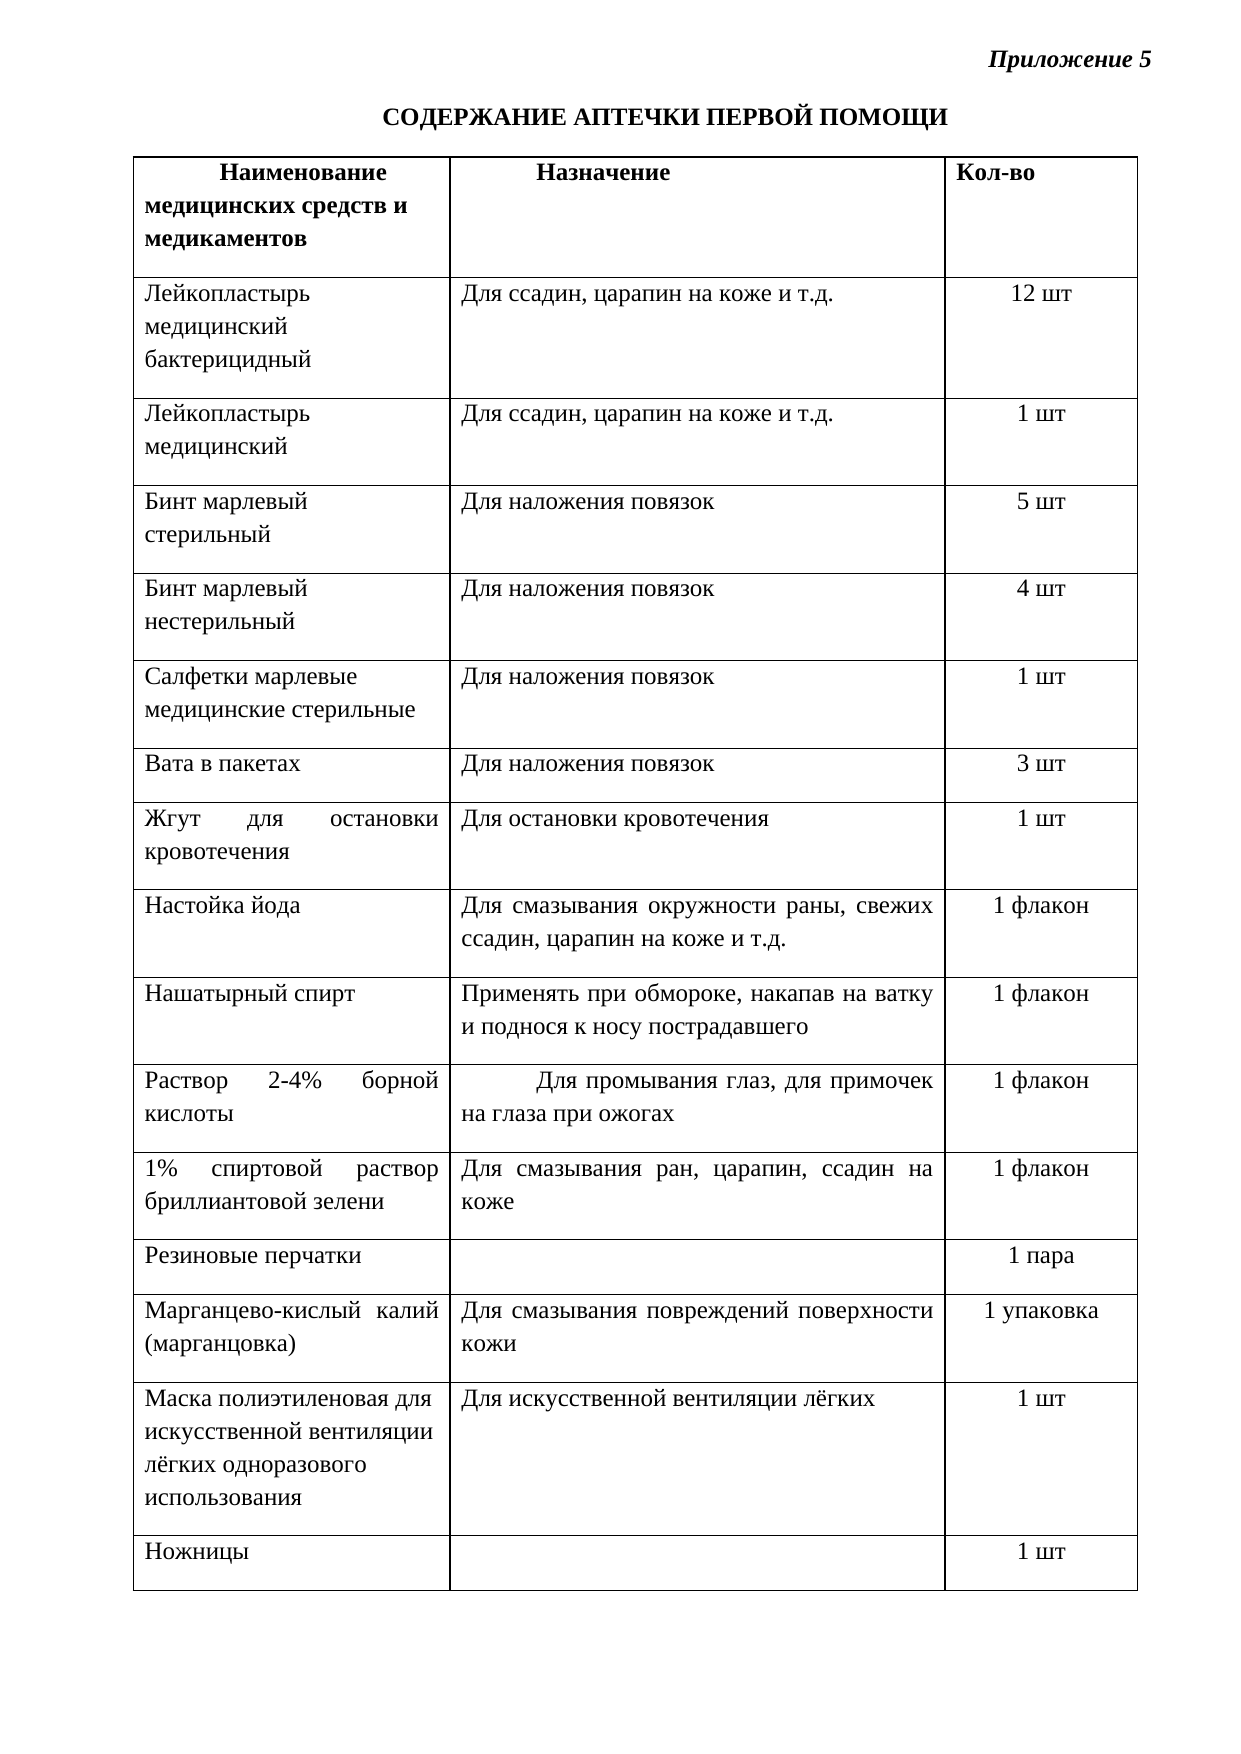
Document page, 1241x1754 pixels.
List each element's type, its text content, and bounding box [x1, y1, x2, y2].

table_cell 1 флакон [946, 890, 1137, 977]
table_cell Бинт марлевый стерильный [134, 486, 449, 572]
table_cell 1 флакон [946, 1065, 1137, 1152]
table_cell Для ссадин, царапин на коже и т.д. [451, 399, 944, 485]
table_header Назначение [451, 158, 944, 277]
table_cell Для смазывания окружности раны, свежих ссадин, царапин на коже и т.д. [451, 890, 944, 977]
table_cell Применять при обмороке, накапав на ватку и поднося к носу пострадавшего [451, 978, 944, 1064]
table_cell 1% спиртовой раствор бриллиантовой зелени [134, 1153, 449, 1239]
table_cell Для искусственной вентиляции лёгких [451, 1383, 944, 1535]
table_cell 1 шт [946, 399, 1137, 485]
table_cell Настойка йода [134, 890, 449, 977]
text Приложение 5 [103, 44, 1152, 73]
table_cell Для ссадин, царапин на коже и т.д. [451, 278, 944, 397]
table_cell [451, 1240, 944, 1294]
table_cell 1 упаковка [946, 1295, 1137, 1382]
table_cell Марганцево-кислый калий (марганцовка) [134, 1295, 449, 1382]
table_cell Лейкопластырь медицинский [134, 399, 449, 485]
table_cell Вата в пакетах [134, 749, 449, 802]
table_cell Для наложения повязок [451, 574, 944, 660]
table_cell [451, 1536, 944, 1590]
table_cell Для остановки кровотечения [451, 803, 944, 889]
table_cell 1 шт [946, 803, 1137, 889]
table_cell Лейкопластырь медицинский бактерицидный [134, 278, 449, 397]
table_cell Для смазывания повреждений поверхности кожи [451, 1295, 944, 1382]
table_cell Маска полиэтиленовая для искусственной вентиляции лёгких одноразового использования [134, 1383, 449, 1535]
table_cell Жгут для остановки кровотечения [134, 803, 449, 889]
table_cell 5 шт [946, 486, 1137, 572]
table_cell 3 шт [946, 749, 1137, 802]
table_cell Салфетки марлевые медицинские стерильные [134, 661, 449, 747]
table_header Наименование медицинских средств и медикаментов [134, 158, 449, 277]
table_cell Для наложения повязок [451, 661, 944, 747]
text СОДЕРЖАНИЕ АПТЕЧКИ ПЕРВОЙ ПОМОЩИ [103, 102, 1152, 131]
table_header Кол-во [946, 158, 1137, 277]
table_cell 1 шт [946, 661, 1137, 747]
table_cell Раствор 2-4% борной кислоты [134, 1065, 449, 1152]
table_cell 1 флакон [946, 1153, 1137, 1239]
table_cell Бинт марлевый нестерильный [134, 574, 449, 660]
table_cell Для наложения повязок [451, 486, 944, 572]
table_cell Для промывания глаз, для примочек на глаза при ожогах [451, 1065, 944, 1152]
table_cell 1 флакон [946, 978, 1137, 1064]
table_cell 12 шт [946, 278, 1137, 397]
table_cell Ножницы [134, 1536, 449, 1590]
table_cell 1 пара [946, 1240, 1137, 1294]
table_cell 1 шт [946, 1383, 1137, 1535]
table_cell Резиновые перчатки [134, 1240, 449, 1294]
table_cell 1 шт [946, 1536, 1137, 1590]
table_cell Для наложения повязок [451, 749, 944, 802]
table_cell Нашатырный спирт [134, 978, 449, 1064]
table_cell 4 шт [946, 574, 1137, 660]
table_cell Для смазывания ран, царапин, ссадин на коже [451, 1153, 944, 1239]
